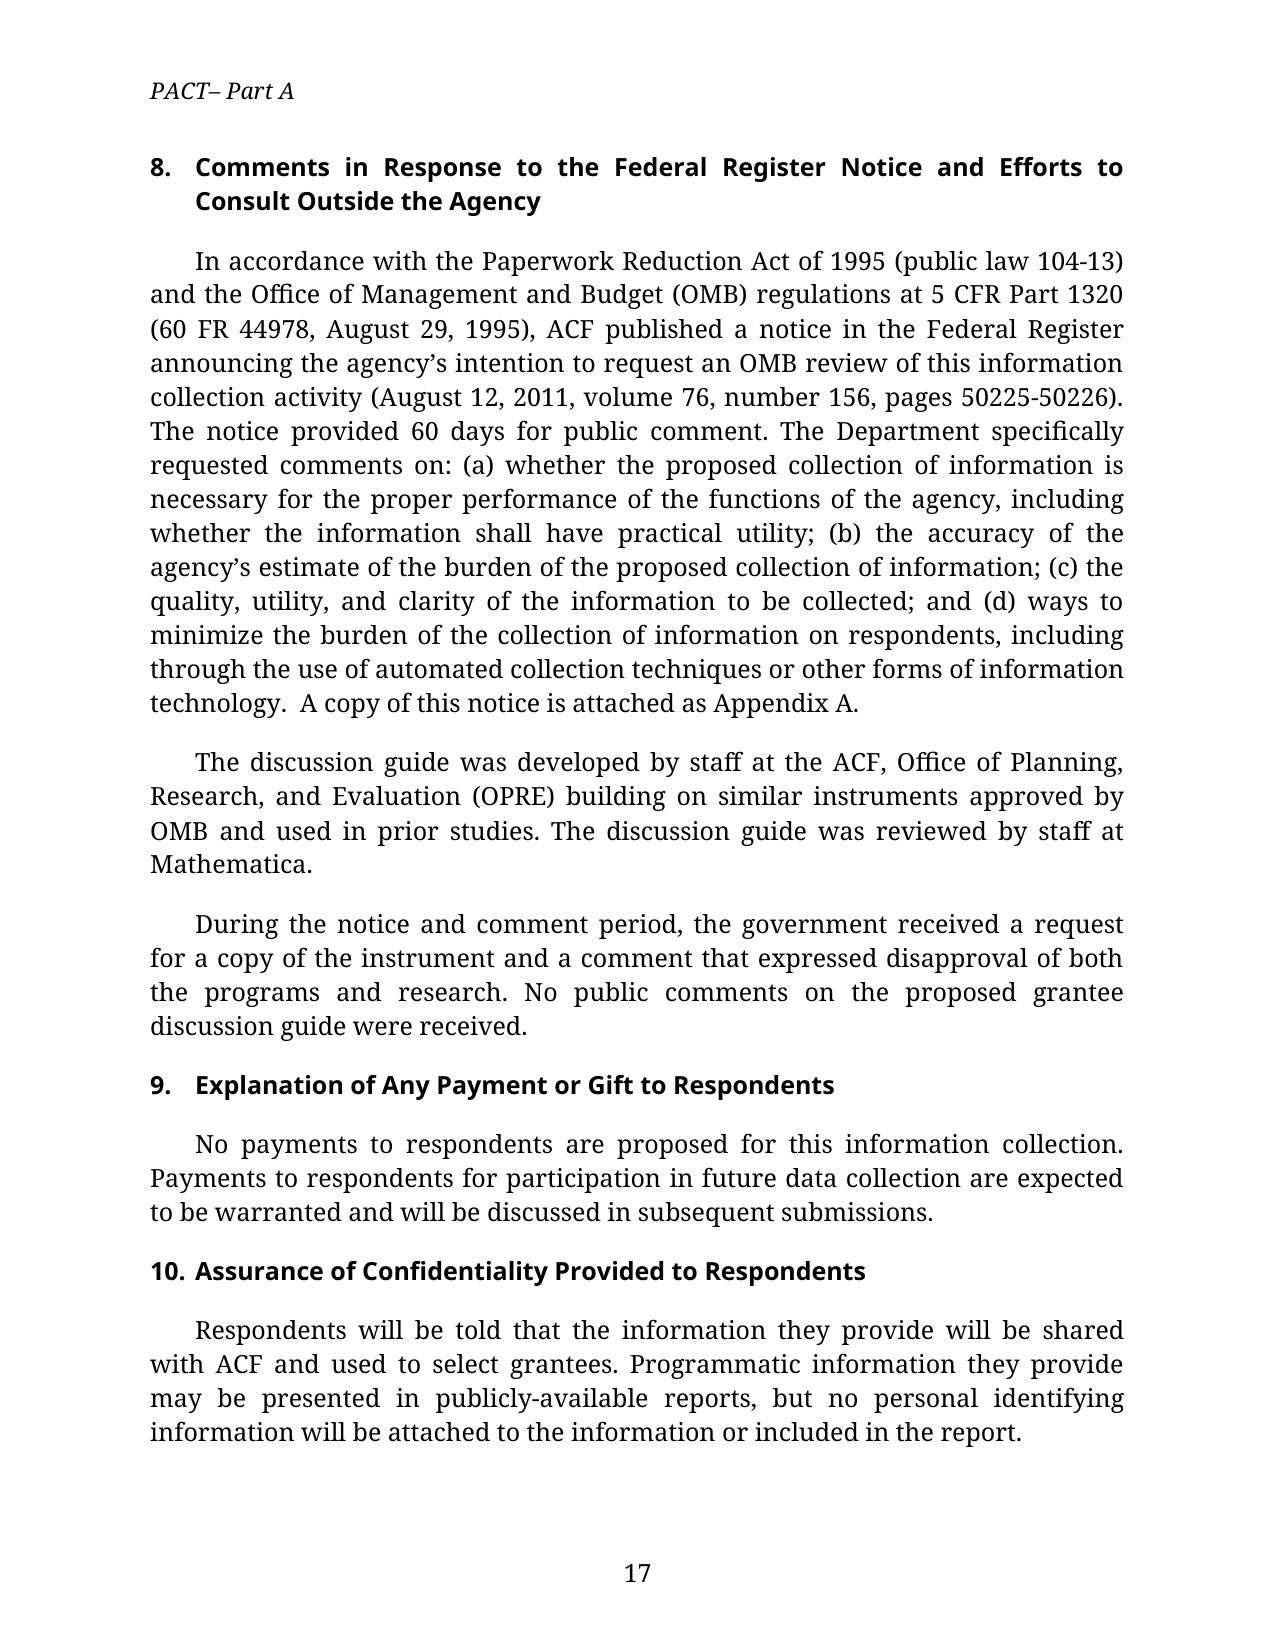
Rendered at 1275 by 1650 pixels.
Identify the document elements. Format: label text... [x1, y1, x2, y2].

subtitle 10. Assurance of Confidentiality Provided to Respondents [150, 1254, 1125, 1288]
text Respondents will be told that the information they provide will be shared with ACF and used to select grantees. Programmatic information they provide may be presented in publicly-available reports, but no personal identifying information will be attached to the information or included in the report. [150, 1313, 1125, 1449]
text The discussion guide was developed by staff at the ACF, Office of Planning, Research, and Evaluation (OPRE) building on similar instruments approved by OMB and used in prior studies. The discussion guide was reviewed by staff at Mathematica. [150, 745, 1125, 881]
text No payments to respondents are proposed for this information collection. Payments to respondents for participation in future data collection are expected to be warranted and will be discussed in subsequent submissions. [150, 1127, 1125, 1229]
subtitle 8. Comments in Response to the Federal Register Notice and Efforts to Consult Outside the Agency [150, 150, 1125, 218]
text During the notice and comment period, the government received a request for a copy of the instrument and a comment that expressed disapproval of both the programs and research. No public comments on the proposed grantee discussion guide were received. [150, 906, 1125, 1042]
subtitle 9. Explanation of Any Payment or Gift to Respondents [150, 1067, 1125, 1102]
text In accordance with the Paperwork Reduction Act of 1995 (public law 104-13) and the Office of Management and Budget (OMB) regulations at 5 CFR Part 1320 (60 FR 44978, August 29, 1995), ACF published a notice in the Federal Register announcing the agency’s intention to request an OMB review of this information collection activity (August 12, 2011, volume 76, number 156, pages 50225-50226). The notice provided 60 days for public comment. The Department specifically requested comments on: (a) whether the proposed collection of information is necessary for the proper performance of the functions of the agency, including whether the information shall have practical utility; (b) the accuracy of the agency’s estimate of the burden of the proposed collection of information; (c) the quality, utility, and clarity of the information to be collected; and (d) ways to minimize the burden of the collection of information on respondents, including through the use of automated collection techniques or other forms of information technology. A copy of this notice is attached as Appendix A. [150, 243, 1125, 720]
